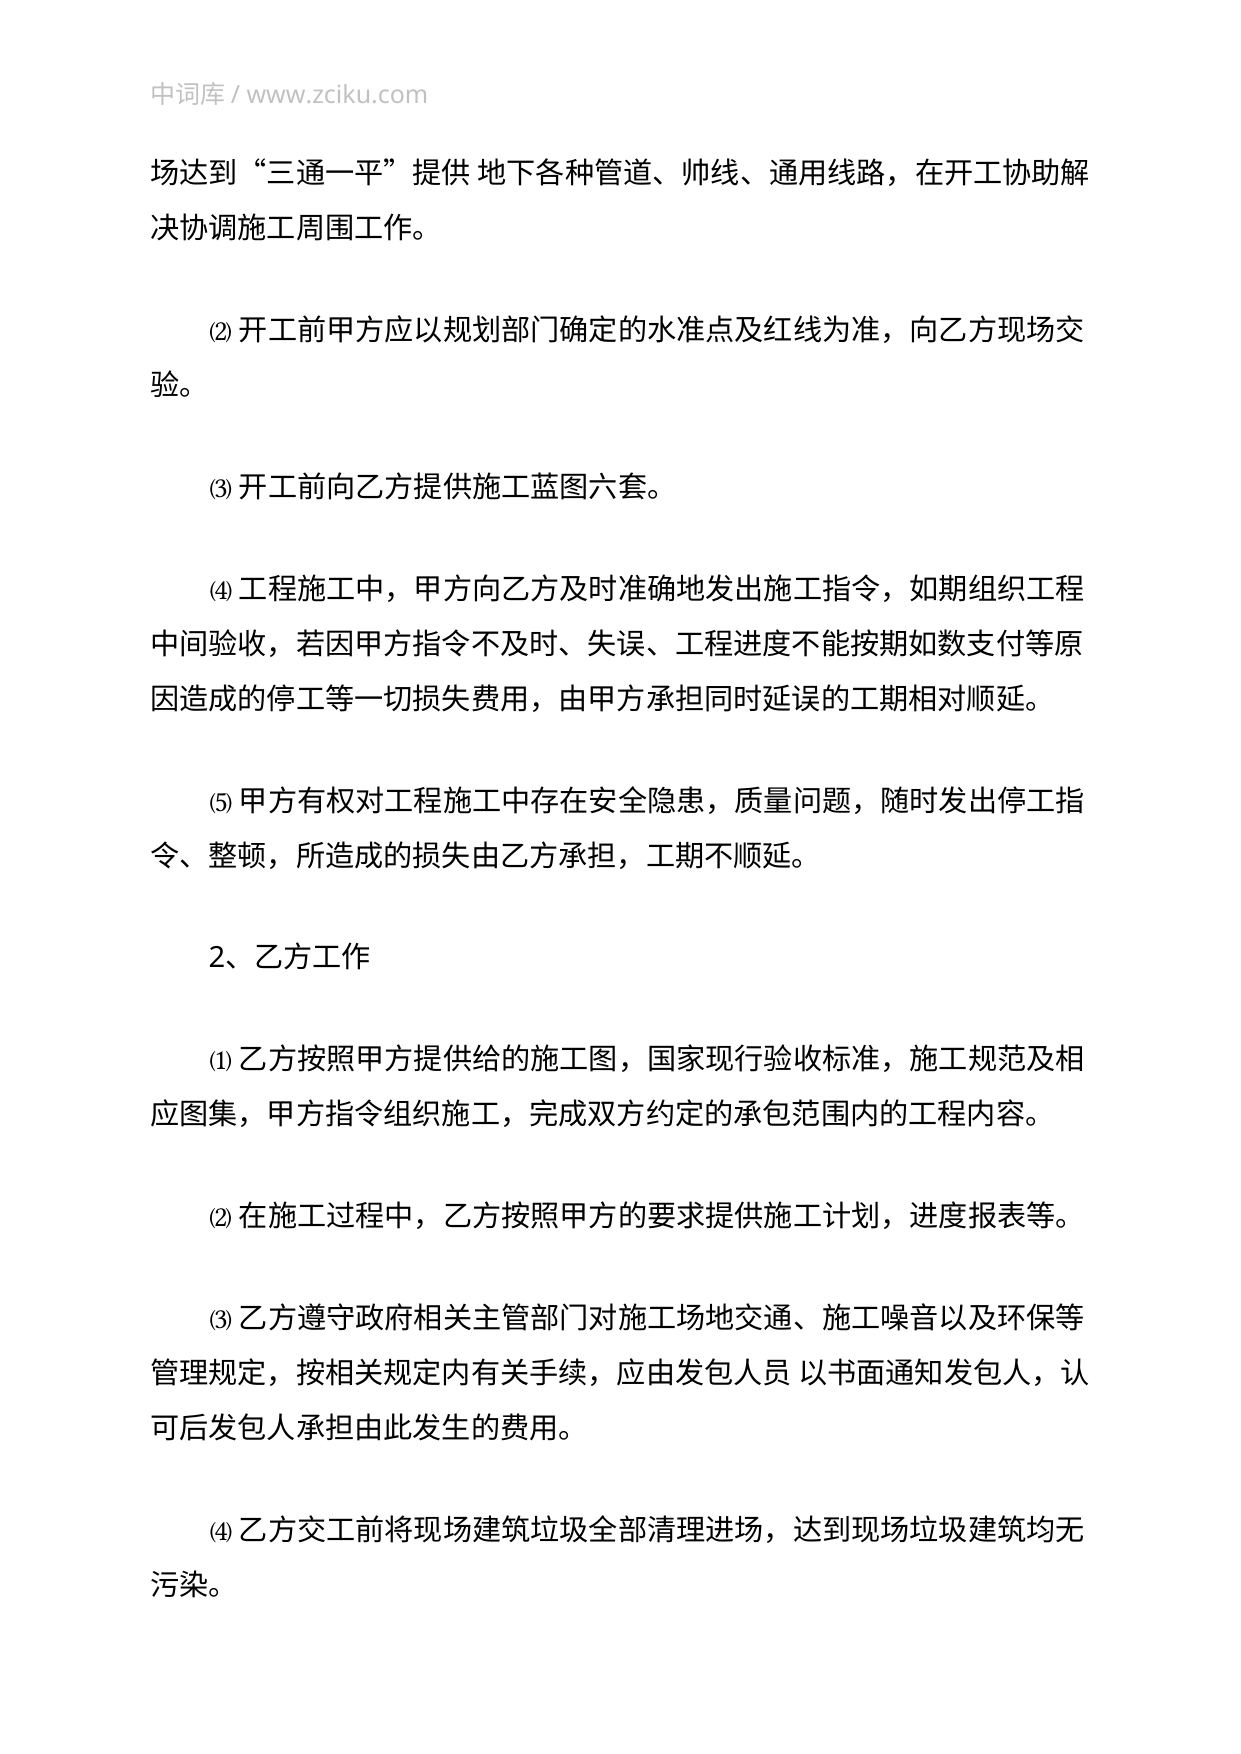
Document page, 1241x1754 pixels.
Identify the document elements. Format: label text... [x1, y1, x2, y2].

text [150, 150, 1090, 247]
text ⑴乙方按照甲方提供给的施工图，国家现行验收标准，施工规范及相应图集，甲方指令组织施工，完成双方约定的承包范围内的工程内容。 [150, 1036, 1090, 1133]
text ⑷工程施工中，甲方向乙方及时准确地发出施工指令，如期组织工程中间验收，若因甲方指令不及时、失误、工程进度不能按期如数支付等原因造成的停工等一切损失费用，由甲方承担同时延误的工期相对顺延。 [150, 565, 1090, 718]
text ⑵开工前甲方应以规划部门确定的水准点及红线为准，向乙方现场交验。 [150, 307, 1090, 404]
text ⑶开工前向乙方提供施工蓝图六套。 [150, 463, 1090, 506]
text ⑷乙方交工前将现场建筑垃圾全部清理进场，达到现场垃圾建筑均无污染。 [150, 1506, 1090, 1603]
text ⑶乙方遵守政府相关主管部门对施工场地交通、施工噪音以及环保等管理规定，按相关规定内有关手续，应由发包人员 以书面通知发包人，认可后发包人承担由此发生的费用。 [150, 1294, 1090, 1447]
text ⑸甲方有权对工程施工中存在安全隐患，质量问题，随时发出停工指令、整顿，所造成的损失由乙方承担，工期不顺延。 [150, 777, 1090, 874]
text ⑵在施工过程中，乙方按照甲方的要求提供施工计划，进度报表等。 [150, 1193, 1090, 1235]
text 2、乙方工作 [150, 934, 1090, 976]
